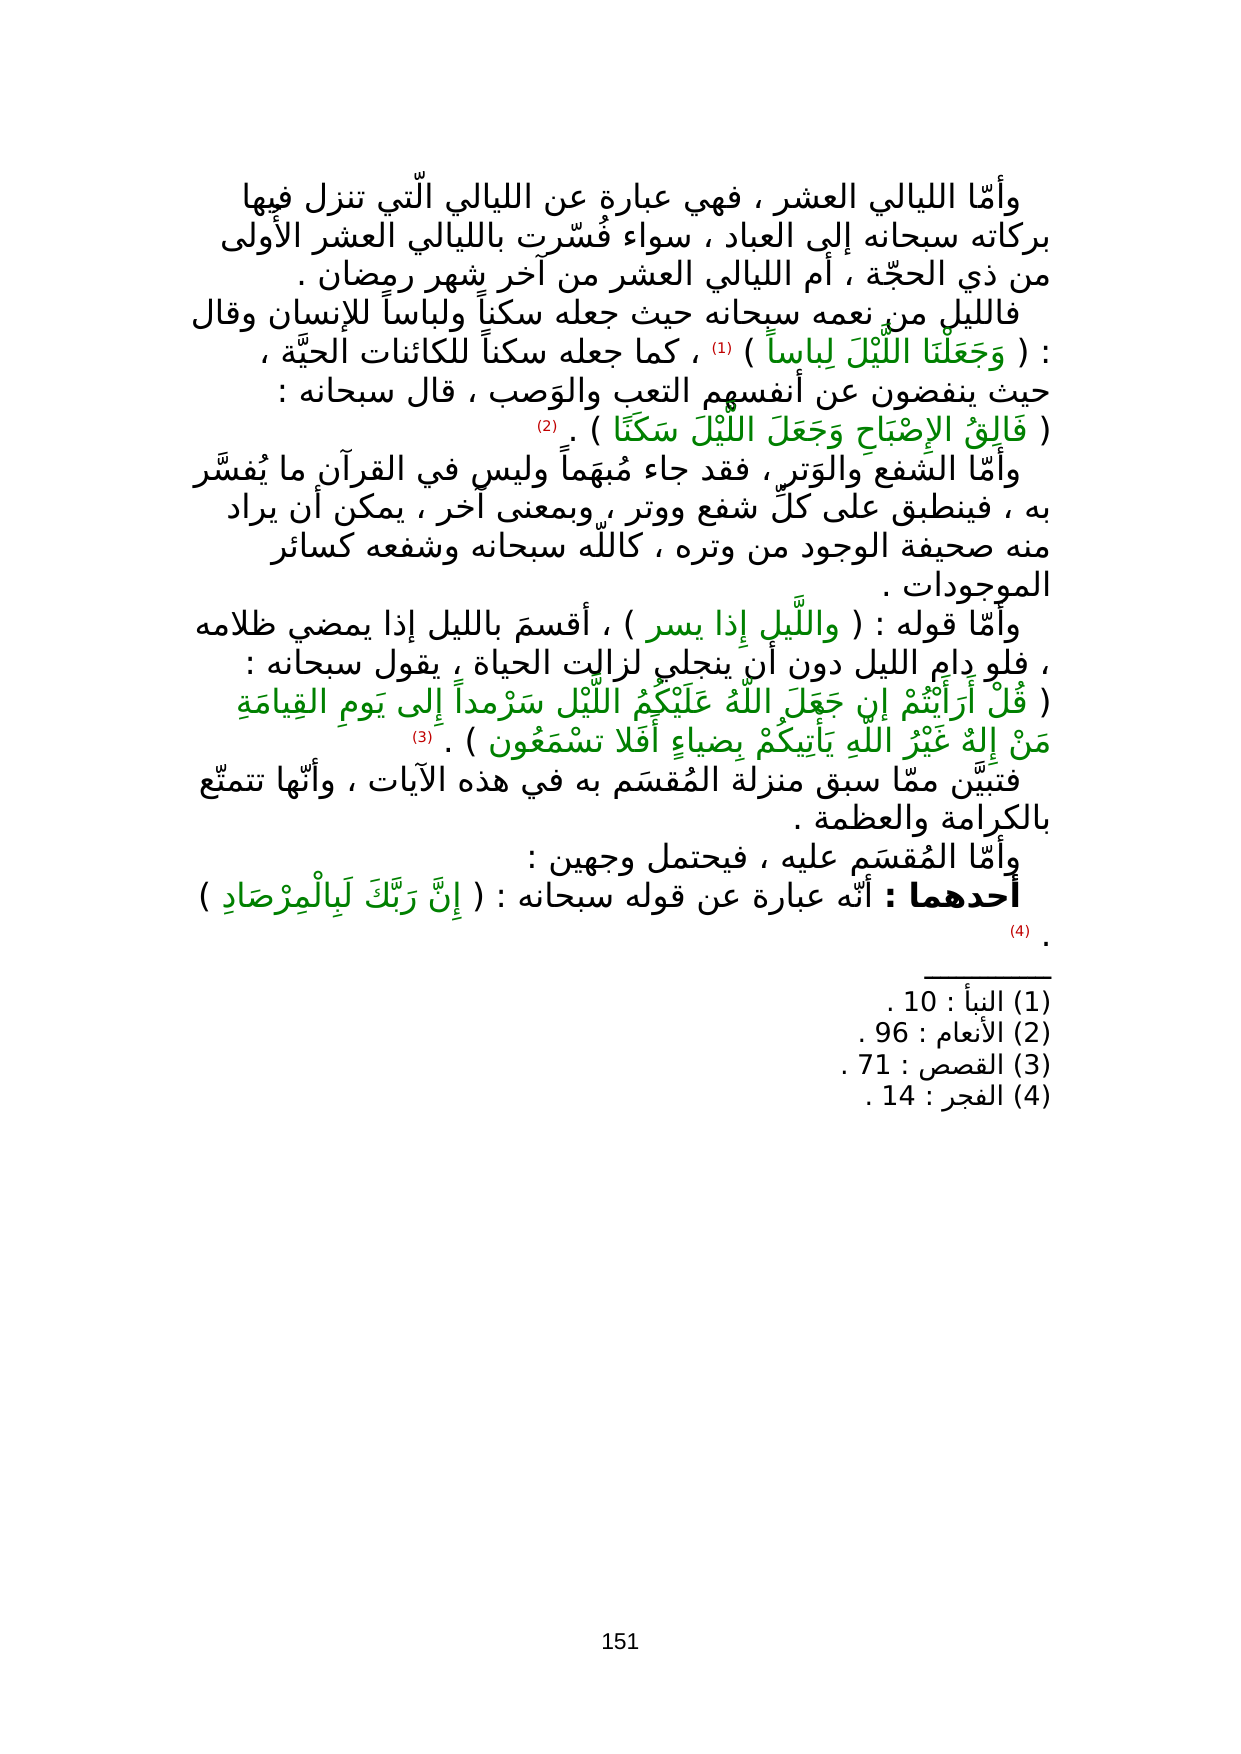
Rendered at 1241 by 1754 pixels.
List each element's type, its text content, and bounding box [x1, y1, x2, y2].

text فتبيَّن ممّا سبق منزلة المُقسَم به في هذه الآيات ، وأنّها تتمتّع بالكرامة والعظمة . [189, 760, 1051, 838]
text وأمّا المُقسَم عليه ، فيحتمل وجهين : [189, 838, 1051, 877]
text (1) النبأ : 10 . [189, 986, 1051, 1017]
text أحدهما : أنّه عبارة عن قوله سبحانه : ( إِنَّ رَبَّكَ لَبِالْمِرْصَادِ ) . (4) [189, 877, 1051, 954]
text (3) القصص : 71 . [189, 1049, 1051, 1081]
text (4) الفجر : 14 . [189, 1081, 1051, 1112]
text وأمّا الشفع والوَتر ، فقد جاء مُبهَماً وليس في القرآن ما يُفسَّر به ، فينطبق على كلِّ شفع ووتر ، وبمعنى آخر ، يمكن أن يراد منه صحيفة الوجود من وتره ، كاللّه سبحانه وشفعه كسائر الموجودات . [189, 449, 1051, 604]
text وأمّا الليالي العشر ، فهي عبارة عن الليالي الّتي تنزل فيها بركاته سبحانه إلى العباد ، سواء فُسّرت بالليالي العشر الأُولى من ذي الحجّة ، أم الليالي العشر من آخر شهر رمضان . [189, 177, 1051, 294]
text (2) الأنعام : 96 . [189, 1017, 1051, 1049]
text فالليل من نعمه سبحانه حيث جعله سكناً ولباساً للإنسان وقال : ( وَجَعَلْنَا اللَّيْلَ لِباساً ) (1) ، كما جعله سكناً للكائنات الحيَّة ، حيث ينفضون عن أنفسهم التعب والوَصب ، قال سبحانه : ( فَالِقُ الإِصْبَاحِ وَجَعَلَ اللَّيْلَ سَكَنًا ) . (2) [189, 294, 1051, 449]
text ــــــــــــــــ [189, 954, 1051, 986]
text وأمّا قوله : ( واللَّيل إِذا يسر ) ، أقسمَ بالليل إذا يمضي ظلامه ، فلو دام الليل دون أن ينجلي لزالت الحياة ، يقول سبحانه : ( قُلْ أَرَأَيْتُمْ إن جَعَلَ اللّهُ عَلَيْكُمُ اللَّيْل سَرْمداً إِلى يَومِ القِيامَةِ مَنْ إِلهٌ غَيْرُ اللّهِ يَأْتِيكُمْ بِضياءٍ أَفَلا تسْمَعُون ) . (3) [189, 604, 1051, 760]
